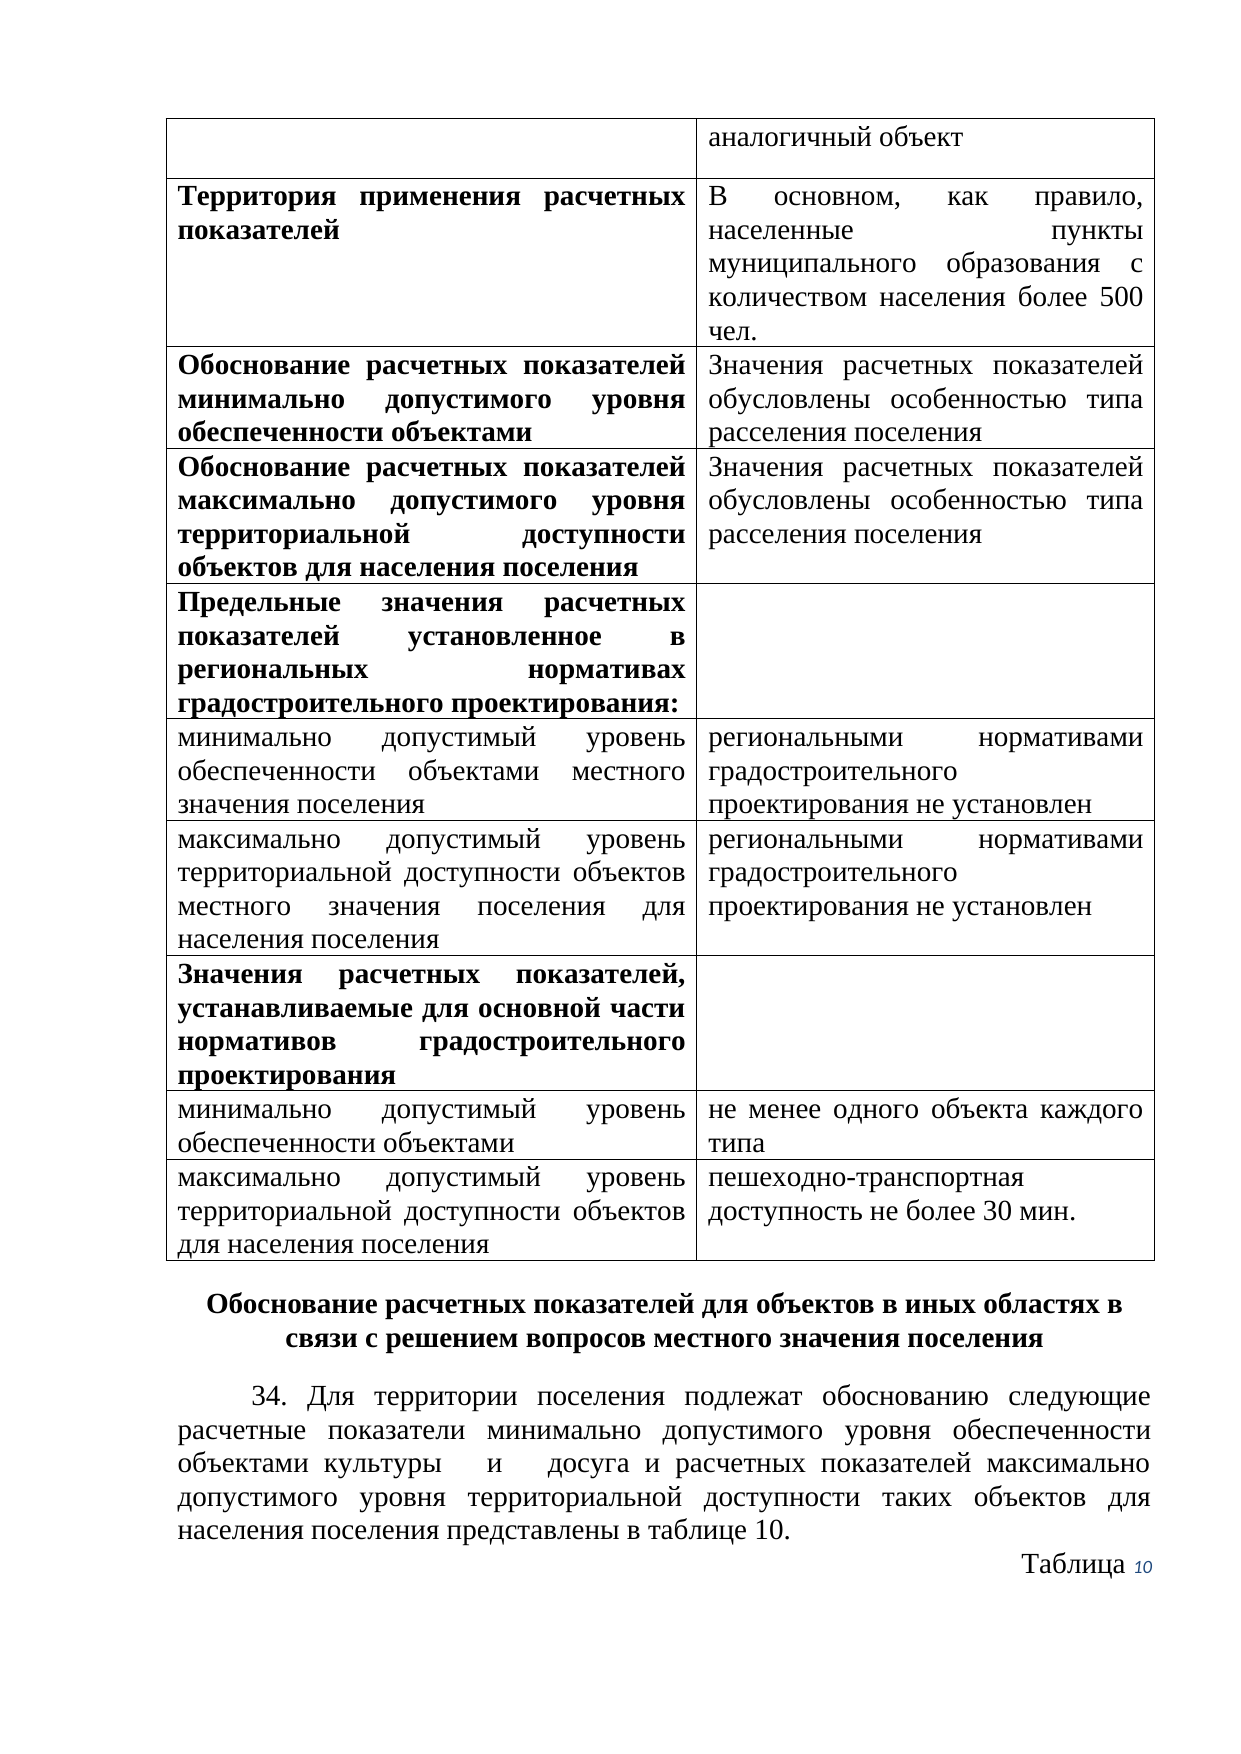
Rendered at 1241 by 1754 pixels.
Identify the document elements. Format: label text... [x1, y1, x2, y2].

table_cell Значения расчетных показателей, устанавливаемые для основной части нормативов градостроительного проектирования [167, 956, 696, 1090]
table_cell Предельные значения расчетных показателей установленное в региональных нормативах градостроительного проектирования: [167, 584, 696, 718]
text Таблица 10 [177, 1546, 1152, 1579]
table_cell не менее одного объекта каждого типа [697, 1091, 1154, 1158]
table_cell В основном, как правило, населенные пункты муниципального образования с количеством населения более 500 чел. [697, 179, 1154, 346]
subtitle Обоснование расчетных показателей для объектов в иных областях в связи с решением вопросов местного значения поселения [177, 1286, 1152, 1353]
table_cell Территория применения расчетных показателей [167, 179, 696, 346]
table_cell [697, 584, 1154, 718]
table_cell региональными нормативами градостроительного проектирования не установлен [697, 719, 1154, 820]
table_cell максимально допустимый уровень территориальной доступности объектов местного значения поселения для населения поселения [167, 821, 696, 955]
table_cell максимально допустимый уровень территориальной доступности объектов для населения поселения [167, 1160, 696, 1260]
table_cell минимально допустимый уровень обеспеченности объектами [167, 1091, 696, 1158]
table_cell Значения расчетных показателей обусловлены особенностью типа расселения поселения [697, 449, 1154, 583]
table_cell минимально допустимый уровень обеспеченности объектами местного значения поселения [167, 719, 696, 820]
table_cell Значения расчетных показателей обусловлены особенностью типа расселения поселения [697, 347, 1154, 448]
table_cell Обоснование расчетных показателей минимально допустимого уровня обеспеченности объектами [167, 347, 696, 448]
table_cell Обоснование расчетных показателей максимально допустимого уровня территориальной доступности объектов для населения поселения [167, 449, 696, 583]
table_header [167, 119, 696, 177]
table_cell пешеходно-транспортная доступность не более 30 мин. [697, 1160, 1154, 1260]
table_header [697, 119, 1154, 177]
text 34. Для территории поселения подлежат обоснованию следующие расчетные показатели минимально допустимого уровня обеспеченности объектами культуры и досуга и расчетных показателей максимально допустимого уровня территориальной доступности таких объектов для населения поселения представлены в таблице 10. [177, 1378, 1152, 1546]
table_cell [697, 956, 1154, 1090]
table_cell региональными нормативами градостроительного проектирования не установлен [697, 821, 1154, 955]
